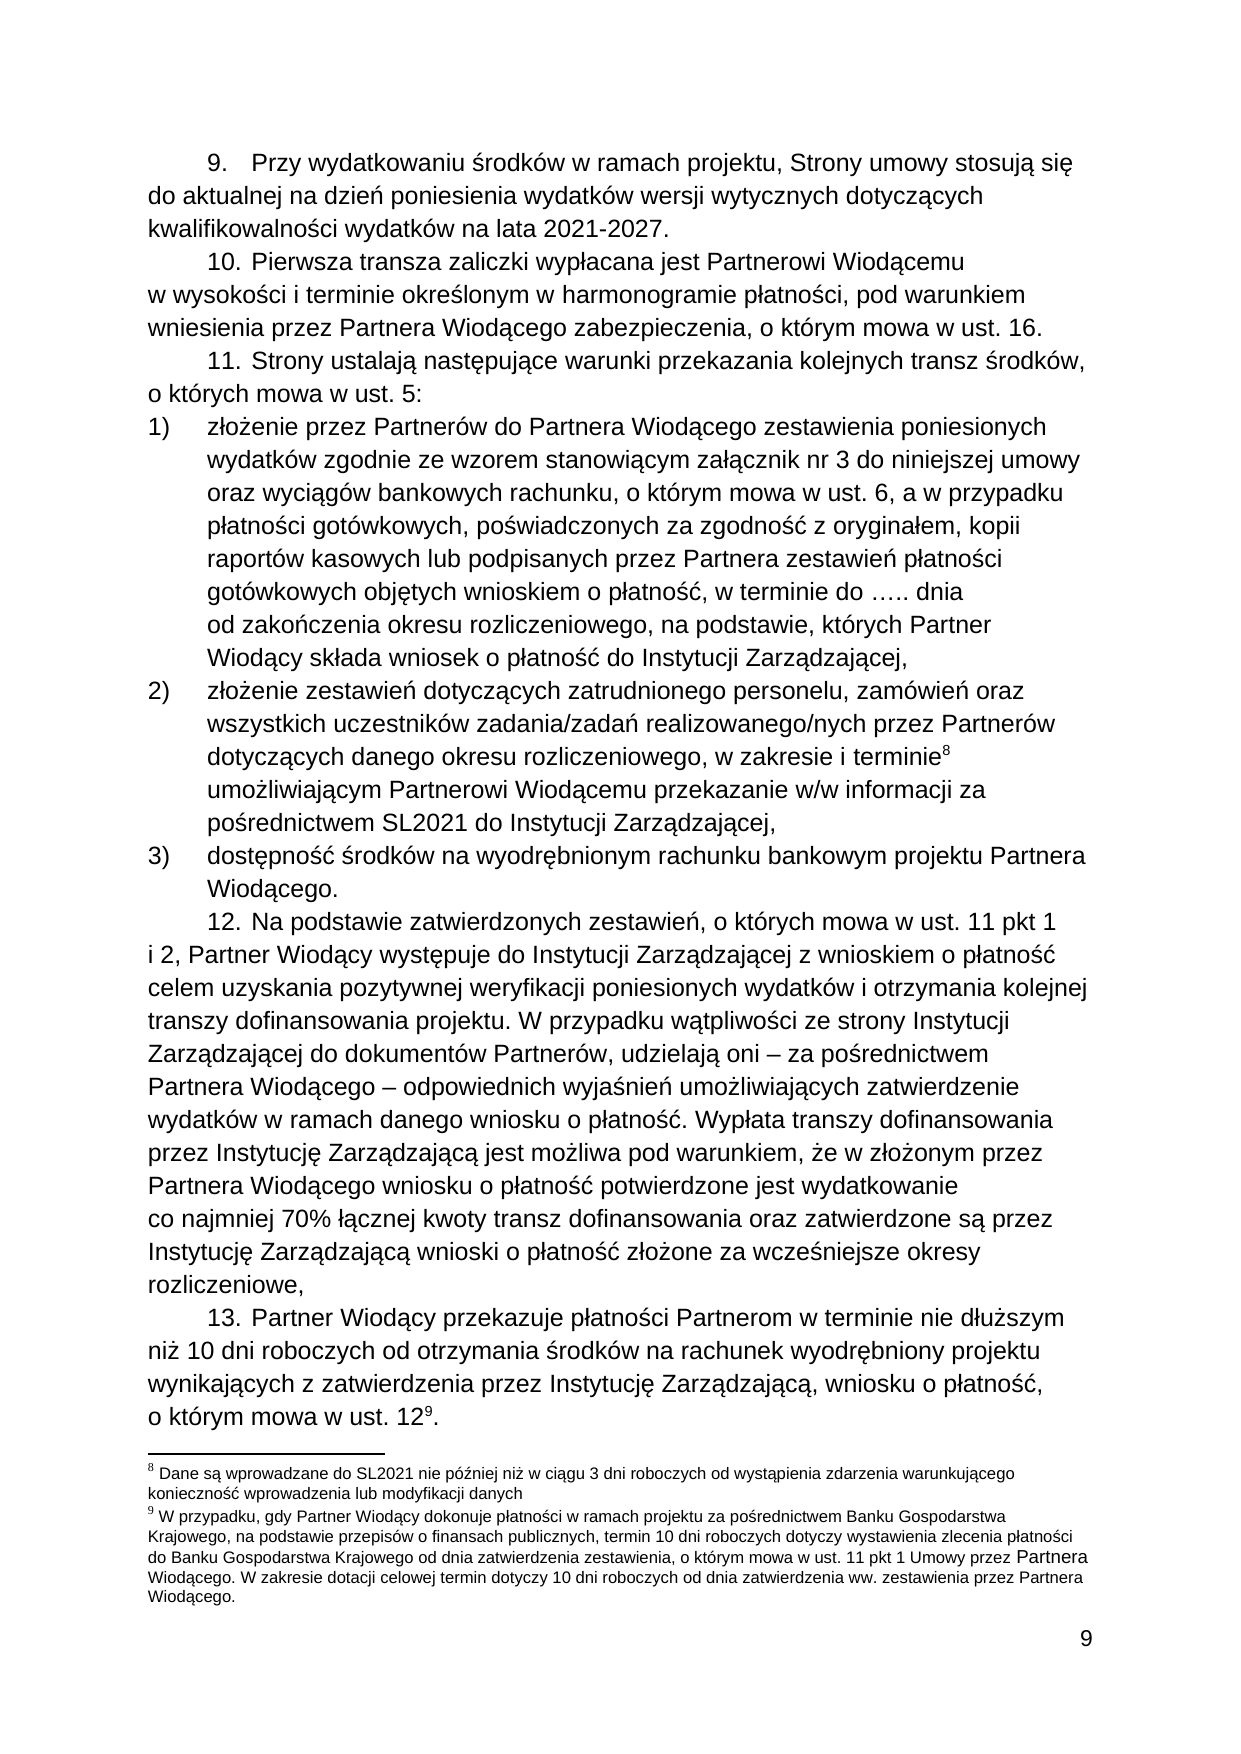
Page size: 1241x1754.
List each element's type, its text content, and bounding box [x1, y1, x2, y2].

list Strony ustalają następujące warunki przekazania kolejnych transz środków, o których mowa w ust. 5: [148, 346, 1092, 407]
list dostępność środków na wyodrębnionym rachunku bankowym projektu Partnera Wiodącego. [148, 841, 1092, 903]
list złożenie przez Partnerów do Partnera Wiodącego zestawienia poniesionych wydatków zgodnie ze wzorem stanowiącym załącznik nr 3 do niniejszej umowy oraz wyciągów bankowych rachunku, o którym mowa w ust. 6, a w przypadku płatności gotówkowych, poświadczonych za zgodność z oryginałem, kopii raportów kasowych lub podpisanych przez Partnera zestawień płatności gotówkowych objętych wnioskiem o płatność, w terminie do ….. dnia od zakończenia okresu rozliczeniowego, na podstawie, których Partner Wiodący składa wniosek o płatność do Instytucji Zarządzającej, [148, 412, 1092, 672]
list Przy wydatkowaniu środków w ramach projektu, Strony umowy stosują się do aktualnej na dzień poniesienia wydatków wersji wytycznych dotyczących kwalifikowalności wydatków na lata 2021-2027. [148, 148, 1092, 242]
list Pierwsza transza zaliczki wypłacana jest Partnerowi Wiodącemu w wysokości i terminie określonym w harmonogramie płatności, pod warunkiem wniesienia przez Partnera Wiodącego zabezpieczenia, o którym mowa w ust. 16. [148, 247, 1092, 341]
list Partner Wiodący przekazuje płatności Partnerom w terminie nie dłuższym niż 10 dni roboczych od otrzymania środków na rachunek wyodrębniony projektu wynikających z zatwierdzenia przez Instytucję Zarządzającą, wniosku o płatność, o którym mowa w ust. 12. [148, 1303, 1092, 1431]
list złożenie zestawień dotyczących zatrudnionego personelu, zamówień oraz wszystkich uczestników zadania/zadań realizowanego/nych przez Partnerów dotyczących danego okresu rozliczeniowego, w zakresie i terminie umożliwiającym Partnerowi Wiodącemu przekazanie w/w informacji za pośrednictwem SL2021 do Instytucji Zarządzającej, [148, 676, 1092, 837]
list Na podstawie zatwierdzonych zestawień, o których mowa w ust. 11 pkt 1 i 2, Partner Wiodący występuje do Instytucji Zarządzającej z wnioskiem o płatność celem uzyskania pozytywnej weryfikacji poniesionych wydatków i otrzymania kolejnej transzy dofinansowania projektu. W przypadku wątpliwości ze strony Instytucji Zarządzającej do dokumentów Partnerów, udzielają oni – za pośrednictwem Partnera Wiodącego – odpowiednich wyjaśnień umożliwiających zatwierdzenie wydatków w ramach danego wniosku o płatność. Wypłata transzy dofinansowania przez Instytucję Zarządzającą jest możliwa pod warunkiem, że w złożonym przez Partnera Wiodącego wniosku o płatność potwierdzone jest wydatkowanie co najmniej 70% łącznej kwoty transz dofinansowania oraz zatwierdzone są przez Instytucję Zarządzającą wnioski o płatność złożone za wcześniejsze okresy rozliczeniowe, [148, 907, 1092, 1299]
